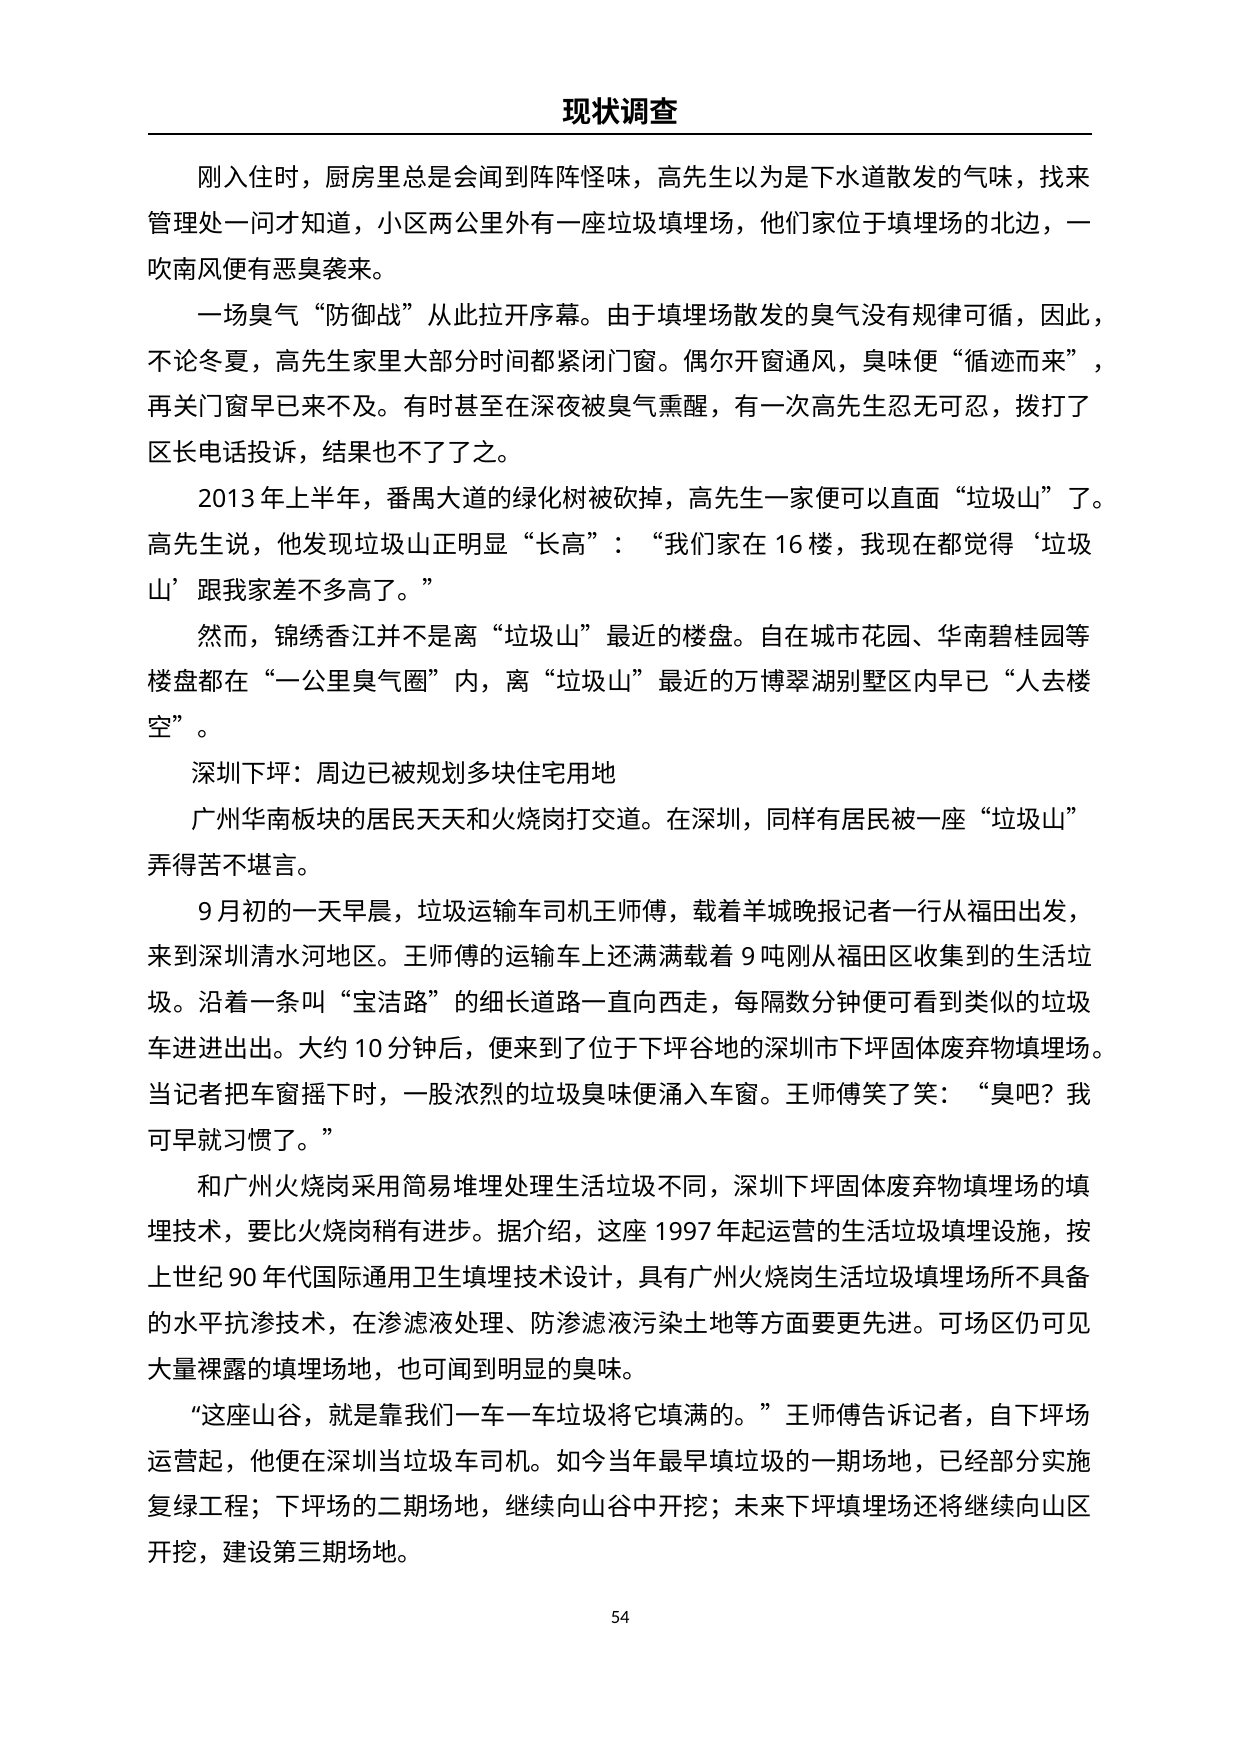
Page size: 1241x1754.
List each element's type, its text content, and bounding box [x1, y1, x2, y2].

text 和广州火烧岗采用简易堆埋处理生活垃圾不同，深圳下坪固体废弃物填埋场的填埋技术，要比火烧岗稍有进步。据介绍，这座1997年起运营的生活垃圾填埋设施，按上世纪90年代国际通用卫生填埋技术设计，具有广州火烧岗生活垃圾填埋场所不具备的水平抗渗技术，在渗滤液处理、防渗滤液污染土地等方面要更先进。可场区仍可见大量裸露的填埋场地，也可闻到明显的臭味。 [148, 1158, 1092, 1387]
text 一场臭气“防御战”从此拉开序幕。由于填埋场散发的臭气没有规律可循，因此，不论冬夏，高先生家里大部分时间都紧闭门窗。偶尔开窗通风，臭味便“循迹而来”，再关门窗早已来不及。有时甚至在深夜被臭气熏醒，有一次高先生忍无可忍，拨打了区长电话投诉，结果也不了了之。 [148, 287, 1092, 471]
text 深圳下坪：周边已被规划多块住宅用地 [148, 746, 1092, 792]
text 9月初的一天早晨，垃圾运输车司机王师傅，载着羊城晚报记者一行从福田出发，来到深圳清水河地区。王师傅的运输车上还满满载着9吨刚从福田区收集到的生活垃圾。沿着一条叫“宝洁路”的细长道路一直向西走，每隔数分钟便可看到类似的垃圾车进进出出。大约10分钟后，便来到了位于下坪谷地的深圳市下坪固体废弃物填埋场。当记者把车窗摇下时，一股浓烈的垃圾臭味便涌入车窗。王师傅笑了笑：“臭吧？我可早就习惯了。” [148, 883, 1092, 1158]
text 2013年上半年，番禺大道的绿化树被砍掉，高先生一家便可以直面“垃圾山”了。高先生说，他发现垃圾山正明显“长高”：“我们家在16楼，我现在都觉得‘垃圾山’跟我家差不多高了。” [148, 471, 1092, 608]
text “这座山谷，就是靠我们一车一车垃圾将它填满的。”王师傅告诉记者，自下坪场运营起，他便在深圳当垃圾车司机。如今当年最早填垃圾的一期场地，已经部分实施复绿工程；下坪场的二期场地，继续向山谷中开挖；未来下坪填埋场还将继续向山区开挖，建设第三期场地。 [148, 1387, 1092, 1571]
text 刚入住时，厨房里总是会闻到阵阵怪味，高先生以为是下水道散发的气味，找来管理处一问才知道，小区两公里外有一座垃圾填埋场，他们家位于填埋场的北边，一吹南风便有恶臭袭来。 [148, 150, 1092, 287]
text 广州华南板块的居民天天和火烧岗打交道。在深圳，同样有居民被一座“垃圾山”弄得苦不堪言。 [148, 792, 1092, 883]
text 然而，锦绣香江并不是离“垃圾山”最近的楼盘。自在城市花园、华南碧桂园等楼盘都在“一公里臭气圈”内，离“垃圾山”最近的万博翠湖别墅区内早已“人去楼空”。 [148, 608, 1092, 746]
